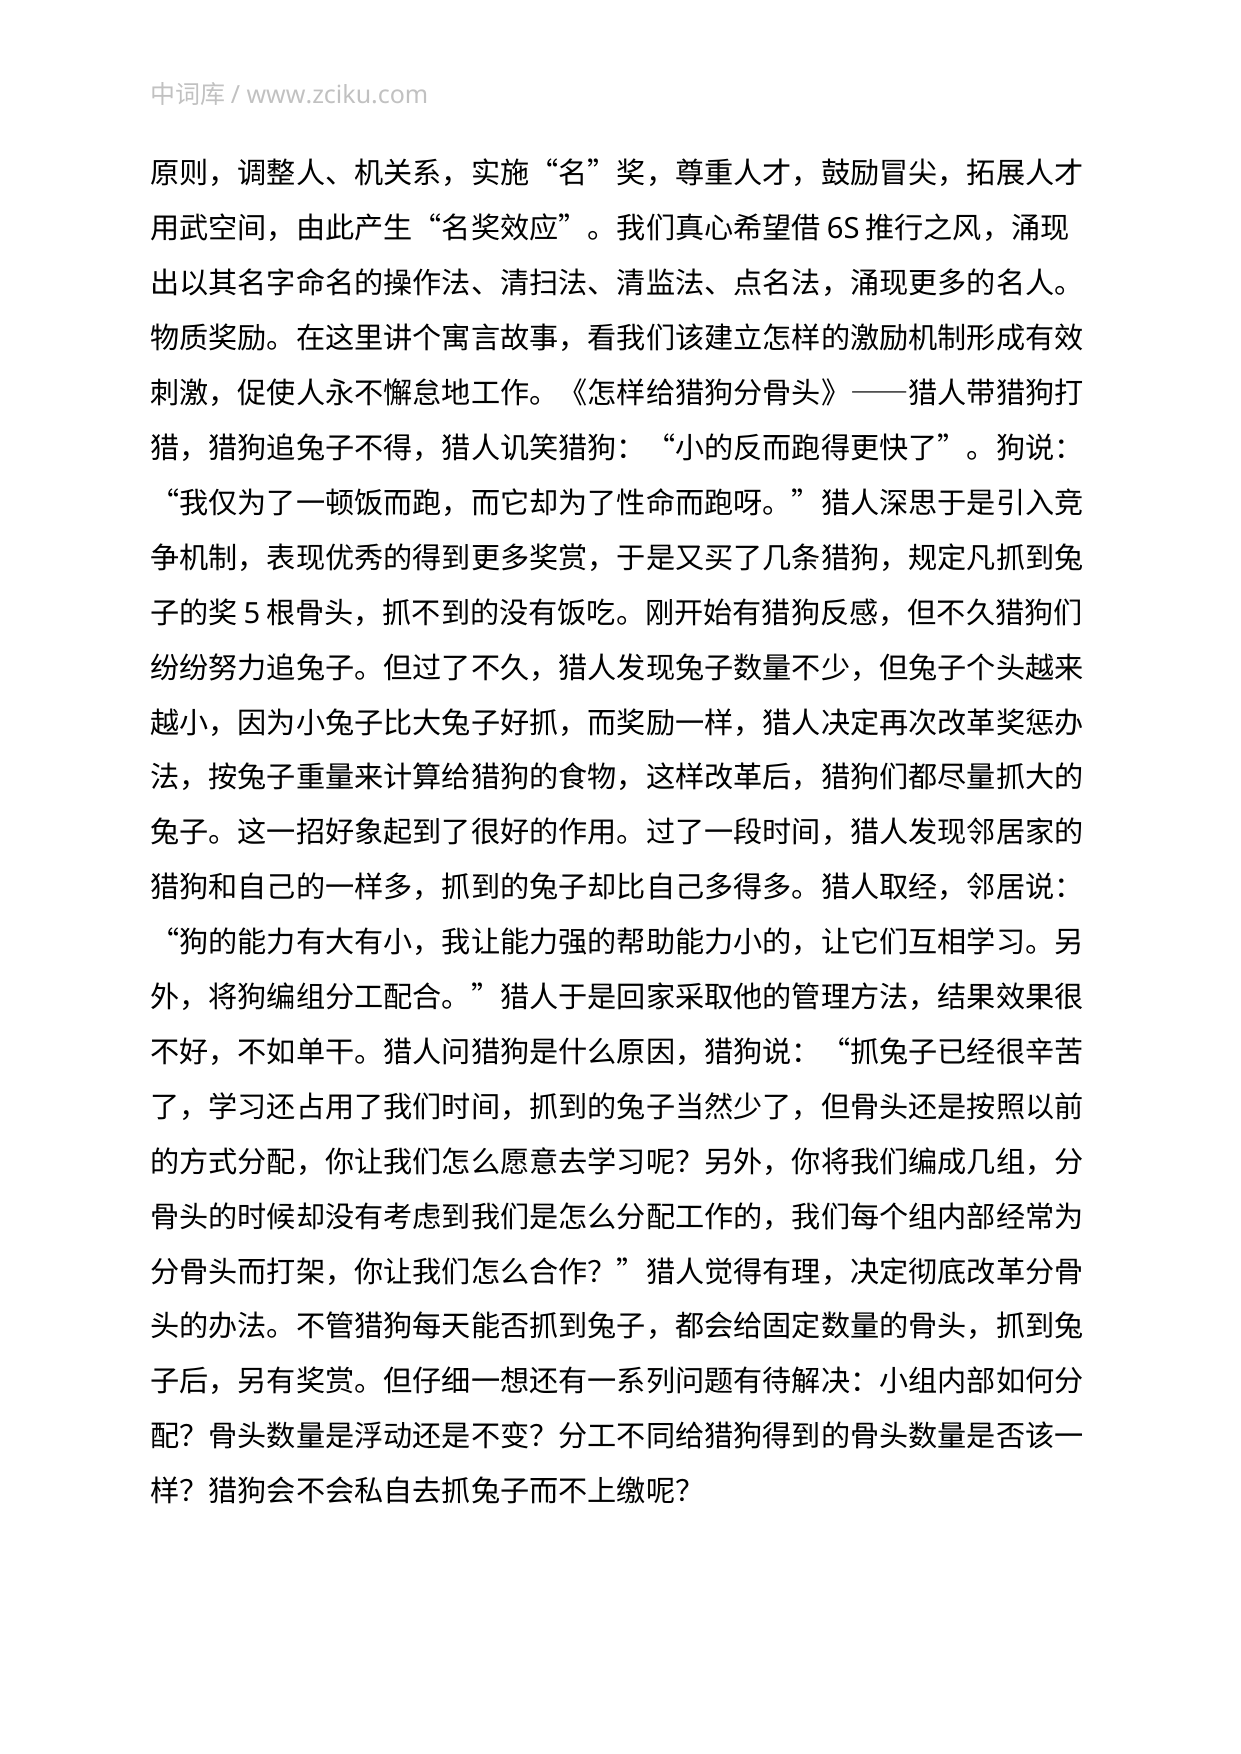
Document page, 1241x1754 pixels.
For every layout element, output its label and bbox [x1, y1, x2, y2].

text [150, 150, 1090, 1510]
